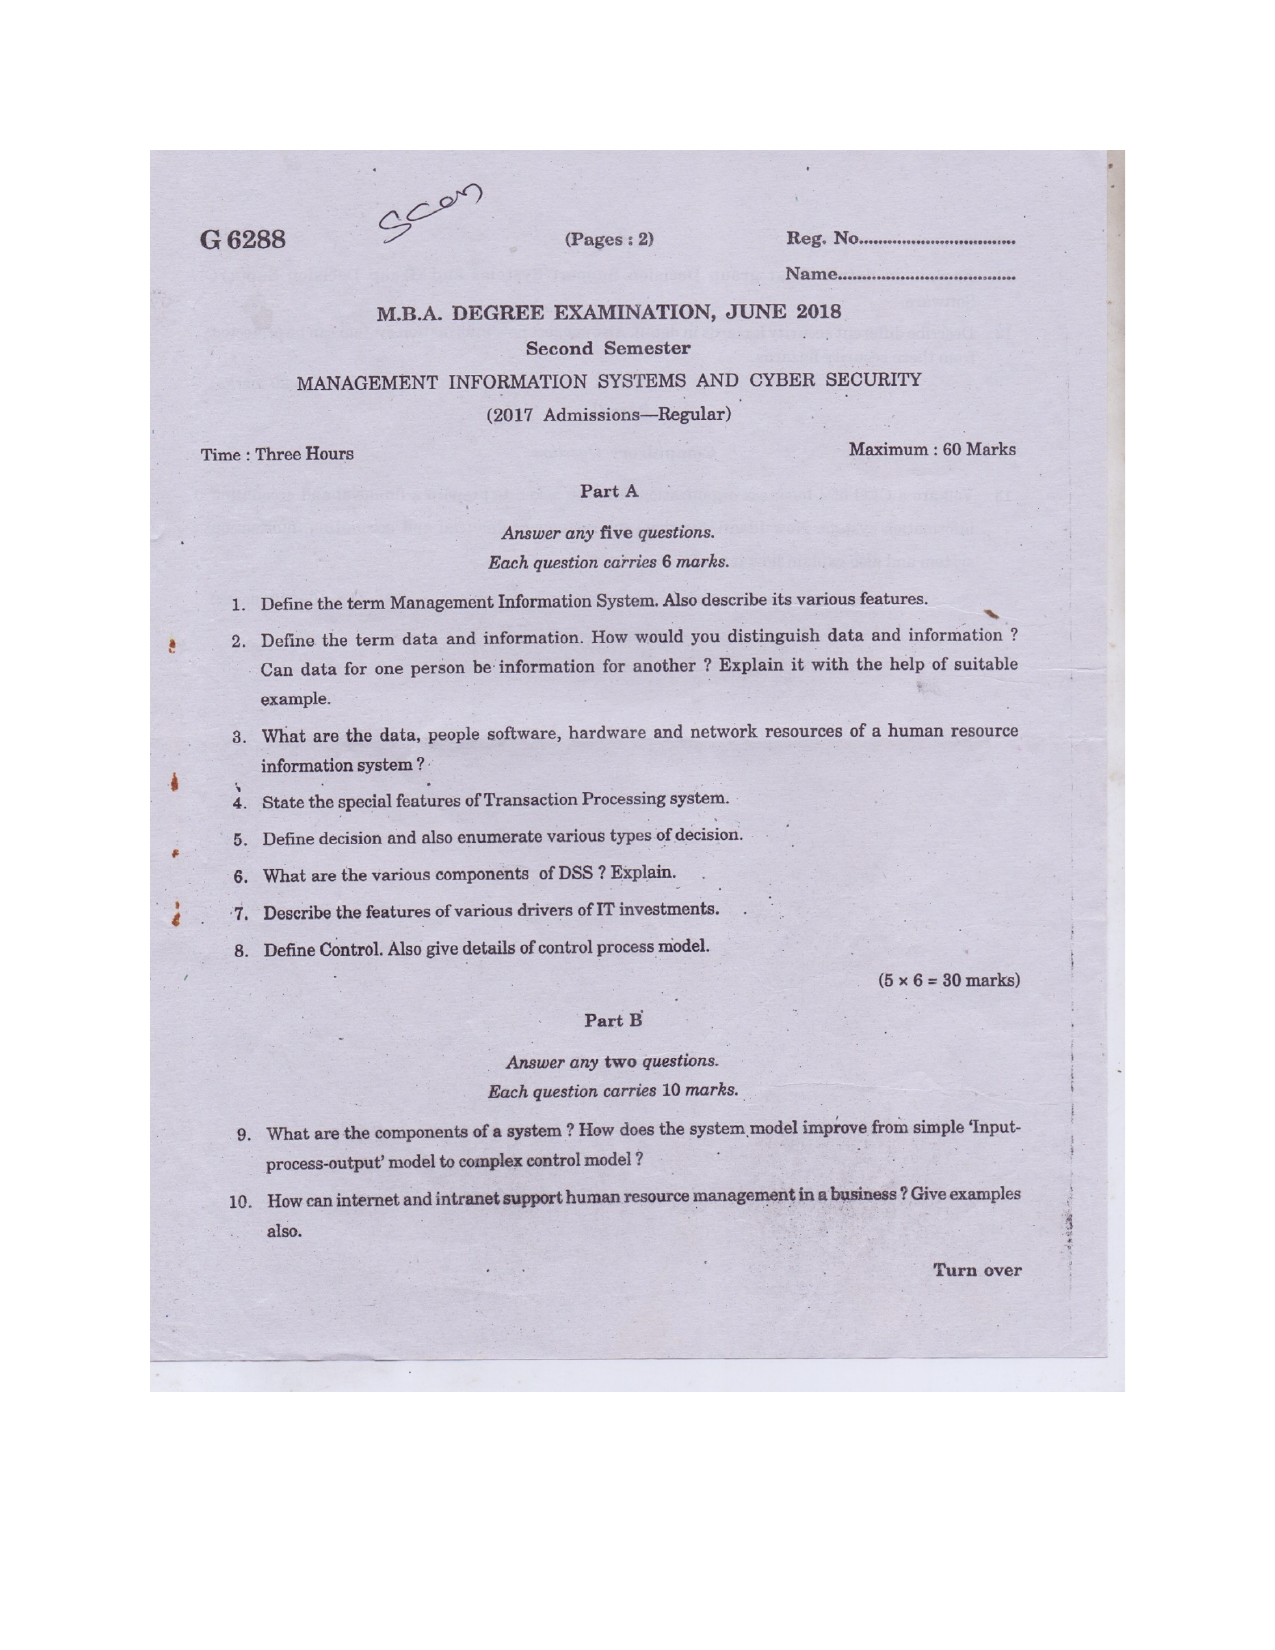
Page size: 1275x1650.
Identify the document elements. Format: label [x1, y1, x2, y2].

picture [150, 150, 1125, 1392]
